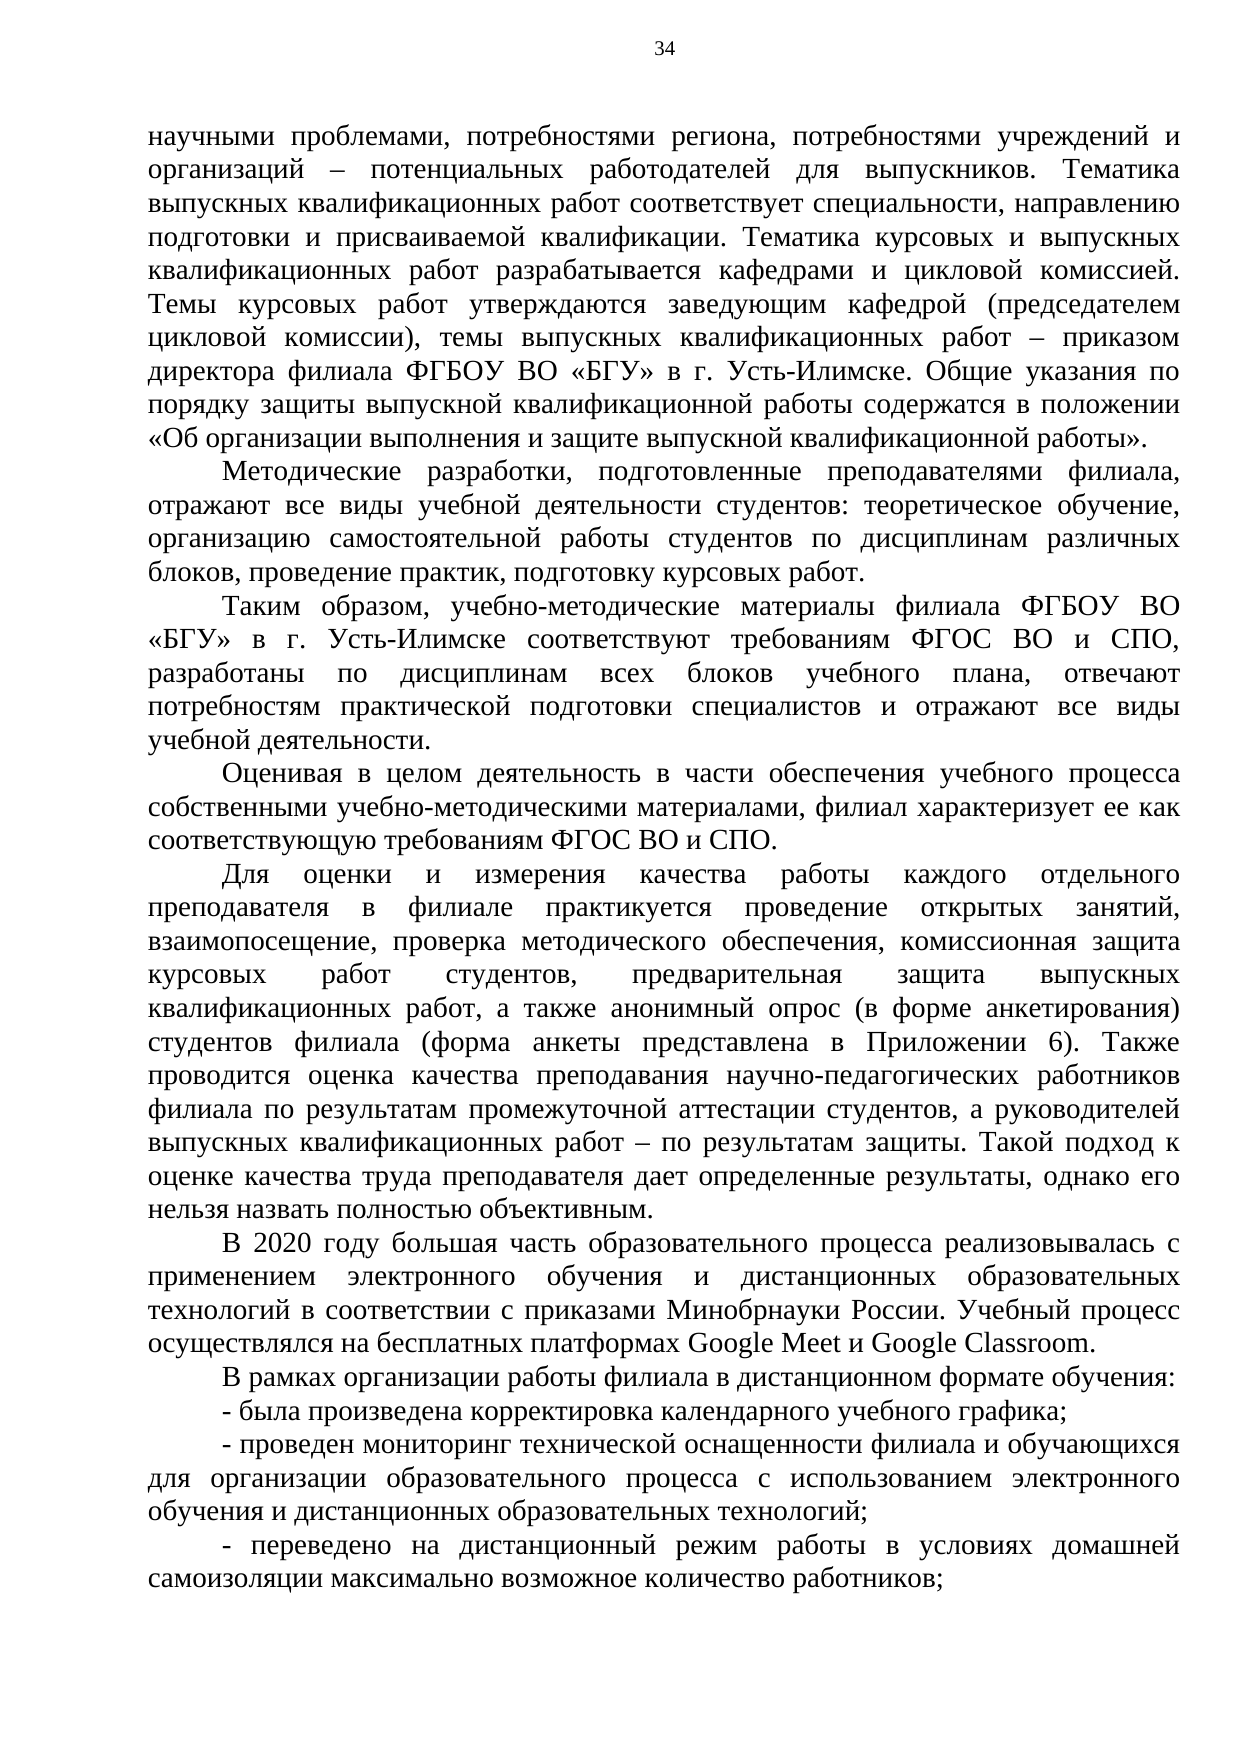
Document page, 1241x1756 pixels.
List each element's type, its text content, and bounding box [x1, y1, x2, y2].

text В 2020 году большая часть образовательного процесса реализовывалась с применением электронного обучения и дистанционных образовательных технологий в соответствии с приказами Минобрнауки России. Учебный процесс осуществлялся на бесплатных платформах Google Meet и Google Classroom. [148, 1225, 1181, 1359]
text Для оценки и измерения качества работы каждого отдельного преподавателя в филиале практикуется проведение открытых занятий, взаимопосещение, проверка методического обеспечения, комиссионная защита курсовых работ студентов, предварительная защита выпускных квалификационных работ, а также анонимный опрос (в форме анкетирования) студентов филиала (форма анкеты представлена в Приложении 6). Также проводится оценка качества преподавания научно-педагогических работников филиала по результатам промежуточной аттестации студентов, а руководителей выпускных квалификационных работ – по результатам защиты. Такой подход к оценке качества труда преподавателя дает определенные результаты, однако его нельзя назвать полностью объективным. [148, 856, 1181, 1225]
text - переведено на дистанционный режим работы в условиях домашней самоизоляции максимально возможное количество работников; [148, 1527, 1181, 1594]
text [148, 118, 1181, 453]
text В рамках организации работы филиала в дистанционном формате обучения: [148, 1359, 1181, 1393]
text Таким образом, учебно-методические материалы филиала ФГБОУ ВО «БГУ» в г. Усть-Илимске соответствуют требованиям ФГОС ВО и СПО, разработаны по дисциплинам всех блоков учебного плана, отвечают потребностям практической подготовки специалистов и отражают все виды учебной деятельности. [148, 588, 1181, 755]
text Оценивая в целом деятельность в части обеспечения учебного процесса собственными учебно-методическими материалами, филиал характеризует ее как соответствующую требованиям ФГОС ВО и СПО. [148, 755, 1181, 856]
text - была произведена корректировка календарного учебного графика; [148, 1393, 1181, 1426]
text Методические разработки, подготовленные преподавателями филиала, отражают все виды учебной деятельности студентов: теоретическое обучение, организацию самостоятельной работы студентов по дисциплинам различных блоков, проведение практик, подготовку курсовых работ. [148, 453, 1181, 588]
text - проведен мониторинг технической оснащенности филиала и обучающихся для организации образовательного процесса с использованием электронного обучения и дистанционных образовательных технологий; [148, 1426, 1181, 1527]
